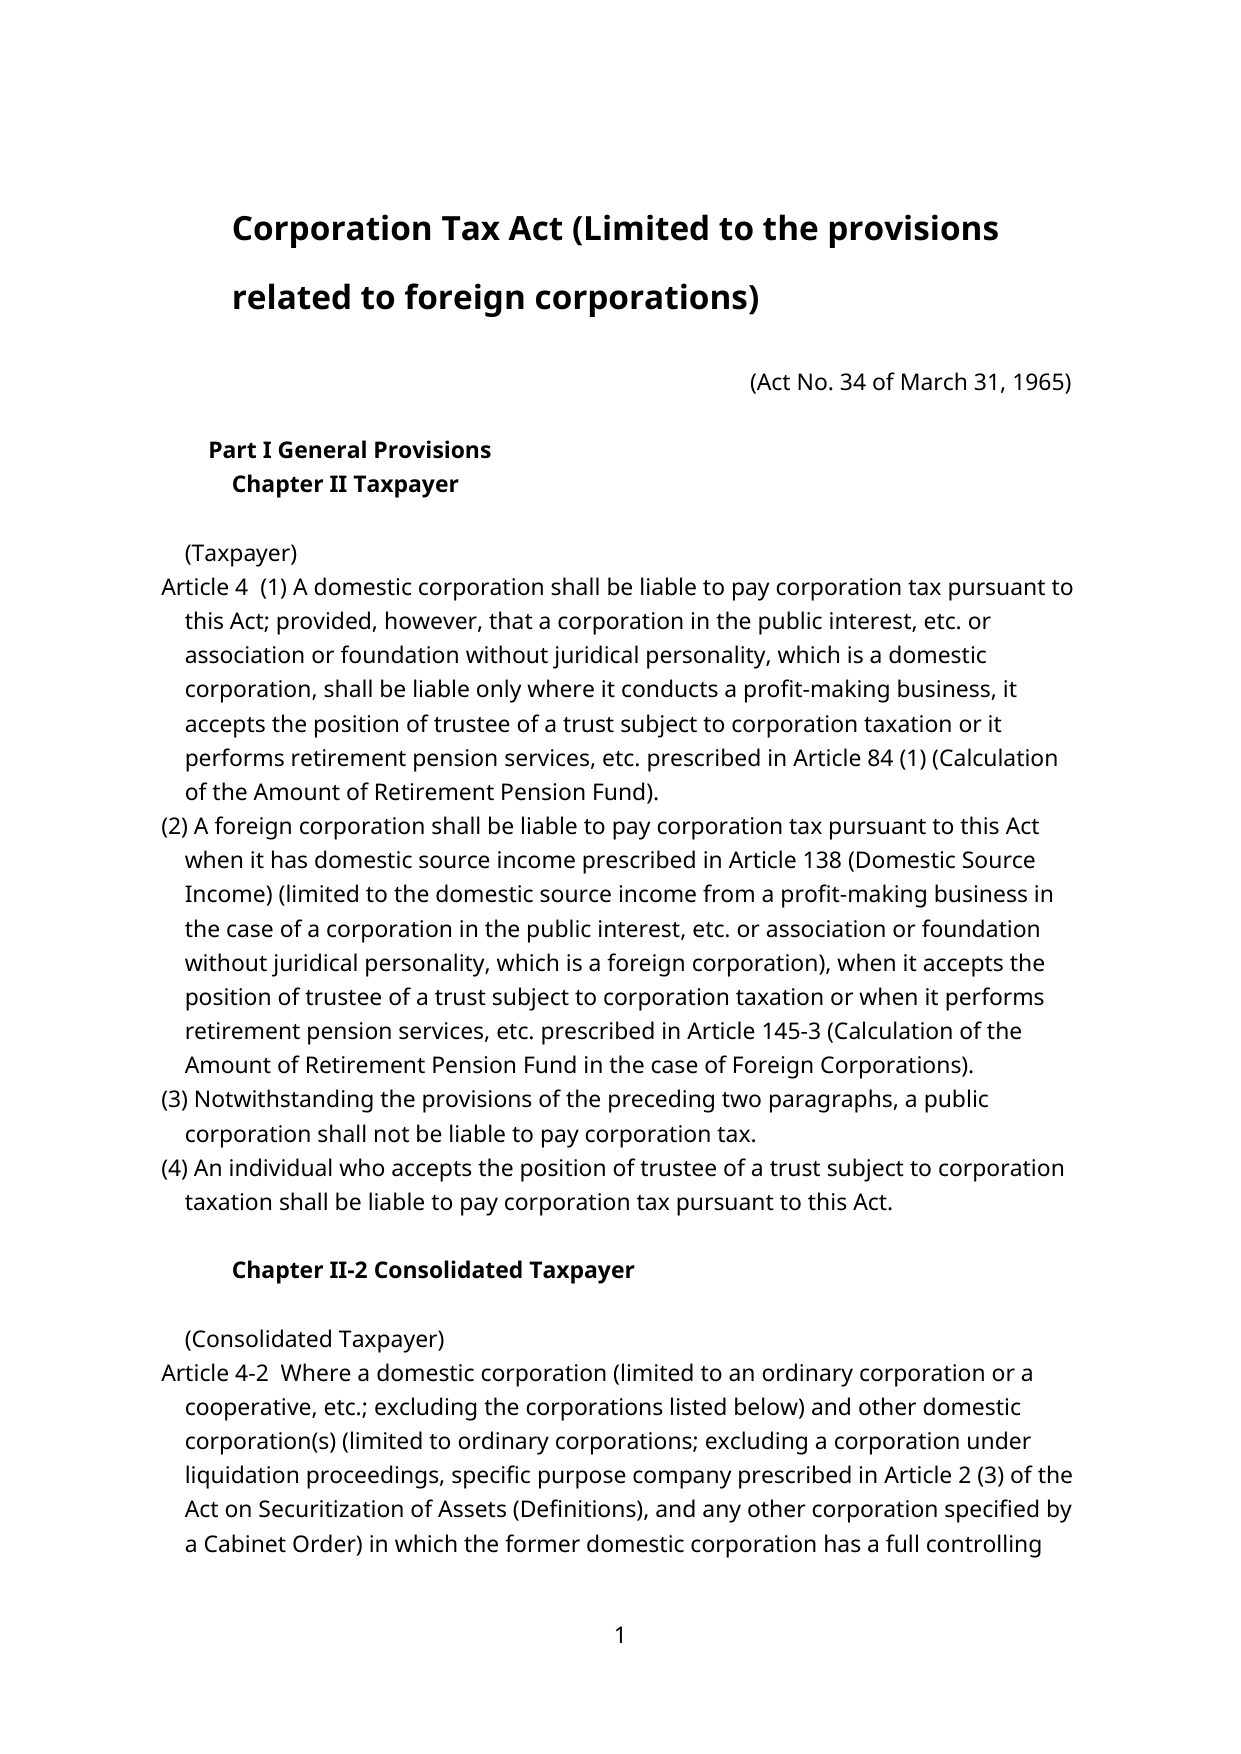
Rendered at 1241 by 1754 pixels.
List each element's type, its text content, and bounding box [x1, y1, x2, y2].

text (Consolidated Taxpayer) [184, 1321, 1079, 1355]
text (Taxpayer) [184, 535, 1079, 569]
text (2) A foreign corporation shall be liable to pay corporation tax pursuant to this Act when it has domestic source income prescribed in Article 138 (Domestic Source Income) (limited to the domestic source income from a profit-making business in the case of a corporation in the public interest, etc. or association or foundation without juridical personality, which is a foreign corporation), when it accepts the position of trustee of a trust subject to corporation taxation or when it performs retirement pension services, etc. prescribed in Article 145-3 (Calculation of the Amount of Retirement Pension Fund in the case of Foreign Corporations). [161, 809, 1079, 1082]
text Article 4 (1) A domestic corporation shall be liable to pay corporation tax pursuant to this Act; provided, however, that a corporation in the public interest, etc. or association or foundation without juridical personality, which is a domestic corporation, shall be liable only where it conducts a profit-making business, it accepts the position of trustee of a trust subject to corporation taxation or it performs retirement pension services, etc. prescribed in Article 84 (1) (Calculation of the Amount of Retirement Pension Fund). [161, 569, 1079, 809]
text Chapter II Taxpayer [230, 467, 1079, 501]
text (3) Notwithstanding the provisions of the preceding two paragraphs, a public corporation shall not be liable to pay corporation tax. [161, 1082, 1079, 1150]
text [161, 1355, 1079, 1560]
text Part I General Provisions [207, 433, 1079, 467]
text Corporation Tax Act (Limited to the provisions related to foreign corporations) [230, 194, 1079, 330]
text (Act No. 34 of March 31, 1965) [161, 364, 1079, 399]
text Chapter II-2 Consolidated Taxpayer [230, 1253, 1079, 1287]
text (4) An individual who accepts the position of trustee of a trust subject to corporation taxation shall be liable to pay corporation tax pursuant to this Act. [161, 1150, 1079, 1219]
